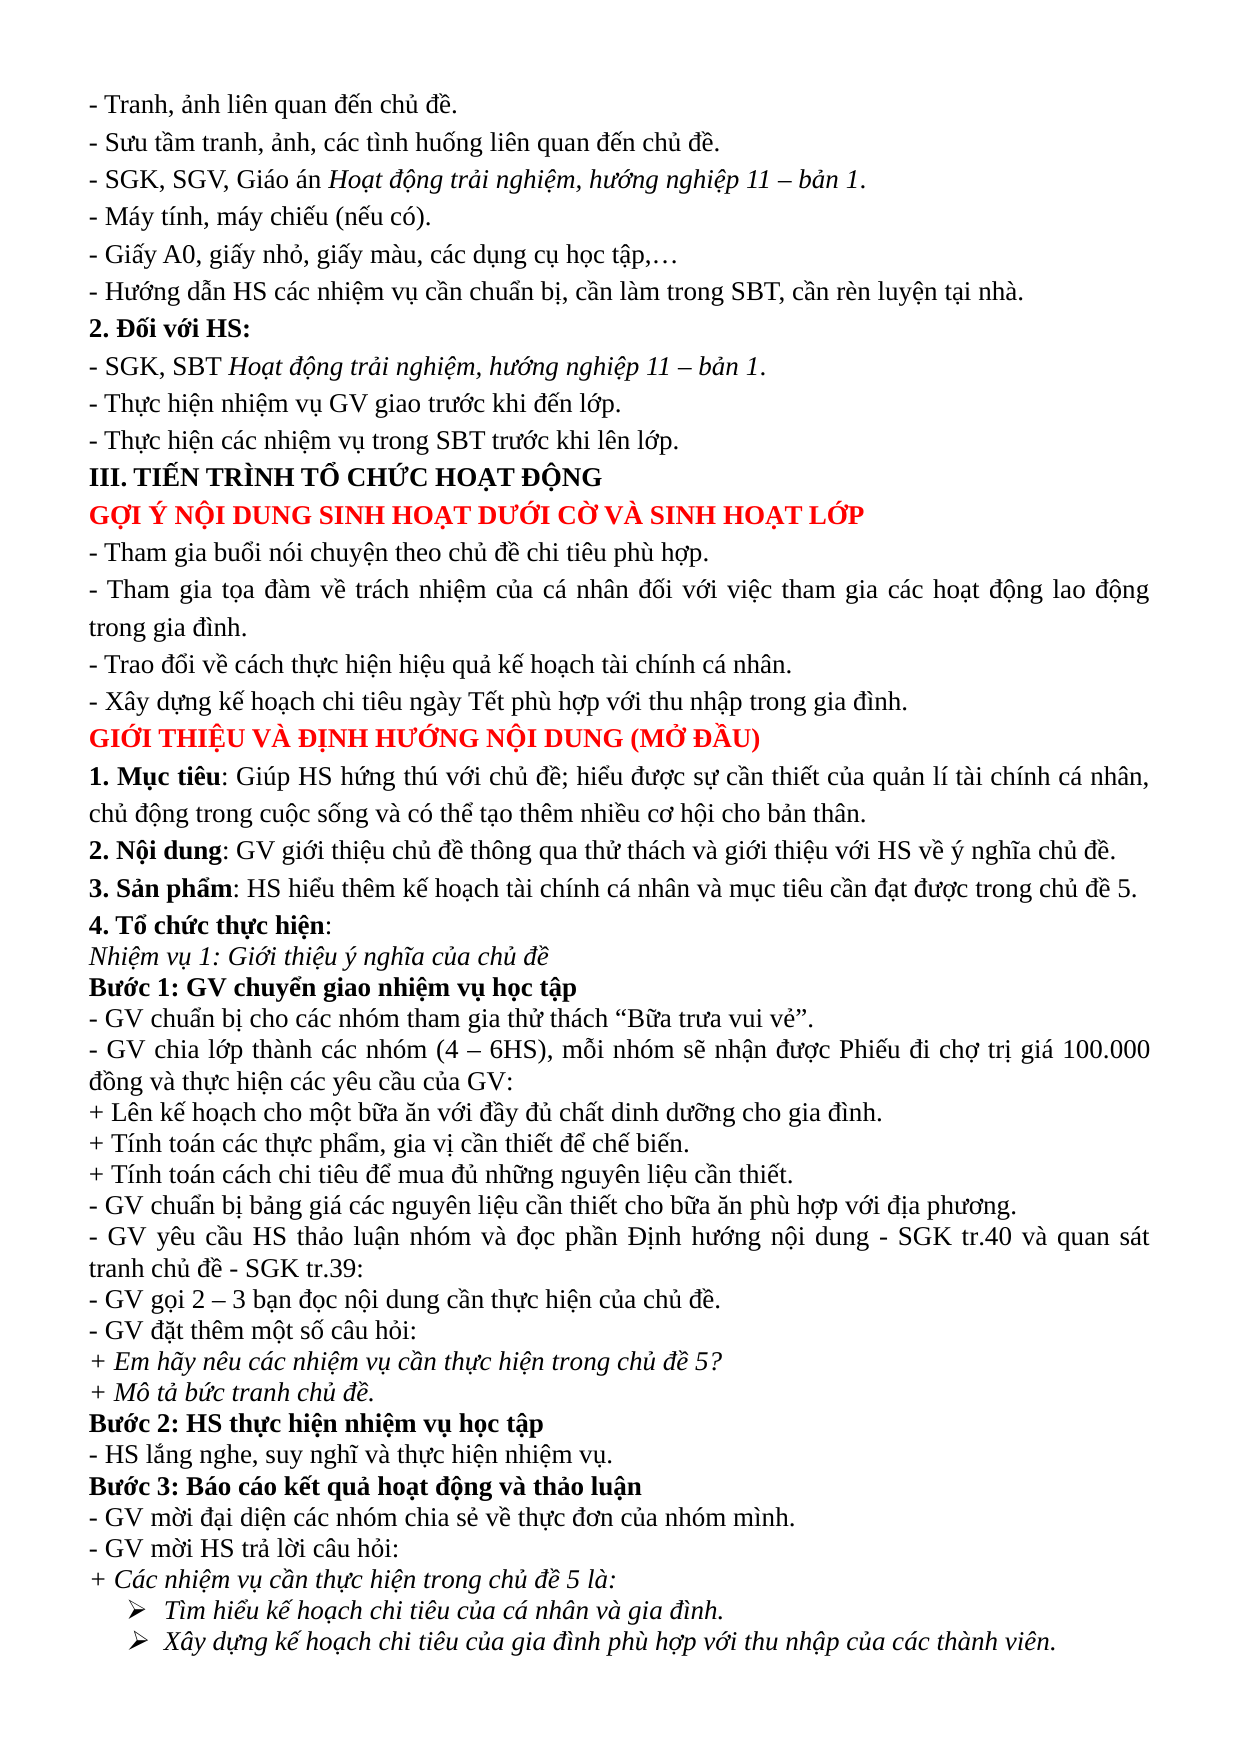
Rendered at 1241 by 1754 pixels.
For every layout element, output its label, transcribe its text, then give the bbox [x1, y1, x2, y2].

text - Giấy A0, giấy nhỏ, giấy màu, các dụng cụ học tập,… [89, 238, 1152, 269]
text - Tranh, ảnh liên quan đến chủ đề. [89, 89, 1152, 120]
text - Thực hiện nhiệm vụ GV giao trước khi đến lớp. [89, 387, 1152, 418]
text - Sưu tầm tranh, ảnh, các tình huống liên quan đến chủ đề. [89, 126, 1152, 157]
text - Tham gia tọa đàm về trách nhiệm của cá nhân đối với việc tham gia các hoạt động lao động trong gia đình. [89, 573, 1152, 642]
list Xây dựng kế hoạch chi tiêu của gia đình phù hợp với thu nhập của các thành viên. [126, 1626, 1152, 1657]
text III. TIẾN TRÌNH TỔ CHỨC HOẠT ĐỘNG [89, 462, 1152, 493]
text - GV chuẩn bị bảng giá các nguyên liệu cần thiết cho bữa ăn phù hợp với địa phương. [89, 1189, 1152, 1221]
text - GV đặt thêm một số câu hỏi: [89, 1314, 1152, 1345]
text - GV chia lớp thành các nhóm (4 – 6HS), mỗi nhóm sẽ nhận được Phiếu đi chợ trị giá 100.000 đồng và thực hiện các yêu cầu của GV: [89, 1034, 1152, 1096]
text - GV chuẩn bị cho các nhóm tham gia thử thách “Bữa trưa vui vẻ”. [89, 1002, 1152, 1034]
text GỢI Ý NỘI DUNG SINH HOẠT DƯỚI CỜ VÀ SINH HOẠT LỚP [89, 499, 1152, 530]
text - Hướng dẫn HS các nhiệm vụ cần chuẩn bị, cần làm trong SBT, cần rèn luyện tại nhà. [89, 275, 1152, 306]
text 4. Tổ chức thực hiện: [89, 909, 1152, 940]
text - GV gọi 2 – 3 bạn đọc nội dung cần thực hiện của chủ đề. [89, 1283, 1152, 1314]
text - SGK, SBT Hoạt động trải nghiệm, hướng nghiệp 11 – bản 1. [89, 350, 1152, 381]
text - SGK, SGV, Giáo án Hoạt động trải nghiệm, hướng nghiệp 11 – bản 1. [89, 163, 1152, 194]
text 2. Nội dung: GV giới thiệu chủ đề thông qua thử thách và giới thiệu với HS về ý nghĩa chủ đề. [89, 834, 1152, 866]
text Bước 1: GV chuyển giao nhiệm vụ học tập [89, 971, 1152, 1002]
text 1. Mục tiêu: Giúp HS hứng thú với chủ đề; hiểu được sự cần thiết của quản lí tài chính cá nhân, chủ động trong cuộc sống và có thể tạo thêm nhiều cơ hội cho bản thân. [89, 760, 1152, 828]
text - GV yêu cầu HS thảo luận nhóm và đọc phần Định hướng nội dung - SGK tr.40 và quan sát tranh chủ đề - SGK tr.39: [89, 1221, 1152, 1283]
text - Thực hiện các nhiệm vụ trong SBT trước khi lên lớp. [89, 424, 1152, 455]
text + Các nhiệm vụ cần thực hiện trong chủ đề 5 là: [89, 1563, 1152, 1594]
text 3. Sản phẩm: HS hiểu thêm kế hoạch tài chính cá nhân và mục tiêu cần đạt được trong chủ đề 5. [89, 872, 1152, 903]
text Nhiệm vụ 1: Giới thiệu ý nghĩa của chủ đề [89, 940, 1152, 971]
text - HS lắng nghe, suy nghĩ và thực hiện nhiệm vụ. [89, 1438, 1152, 1470]
text + Mô tả bức tranh chủ đề. [89, 1376, 1152, 1407]
text - Trao đổi về cách thực hiện hiệu quả kế hoạch tài chính cá nhân. [89, 648, 1152, 679]
text Bước 3: Báo cáo kết quả hoạt động và thảo luận [89, 1470, 1152, 1501]
text - Xây dựng kế hoạch chi tiêu ngày Tết phù hợp với thu nhập trong gia đình. [89, 685, 1152, 716]
text - Tham gia buổi nói chuyện theo chủ đề chi tiêu phù hợp. [89, 536, 1152, 567]
text + Tính toán cách chi tiêu để mua đủ những nguyên liệu cần thiết. [89, 1158, 1152, 1189]
text + Tính toán các thực phẩm, gia vị cần thiết để chế biến. [89, 1127, 1152, 1158]
text - GV mời đại diện các nhóm chia sẻ về thực đơn của nhóm mình. [89, 1501, 1152, 1532]
text GIỚI THIỆU VÀ ĐỊNH HƯỚNG NỘI DUNG (MỞ ĐẦU) [89, 723, 1152, 754]
text - GV mời HS trả lời câu hỏi: [89, 1532, 1152, 1563]
text 2. Đối với HS: [89, 312, 1152, 343]
text + Lên kế hoạch cho một bữa ăn với đầy đủ chất dinh dưỡng cho gia đình. [89, 1096, 1152, 1127]
text Bước 2: HS thực hiện nhiệm vụ học tập [89, 1407, 1152, 1438]
list Tìm hiểu kế hoạch chi tiêu của cá nhân và gia đình. [126, 1594, 1152, 1626]
text + Em hãy nêu các nhiệm vụ cần thực hiện trong chủ đề 5? [89, 1345, 1152, 1376]
text - Máy tính, máy chiếu (nếu có). [89, 201, 1152, 232]
